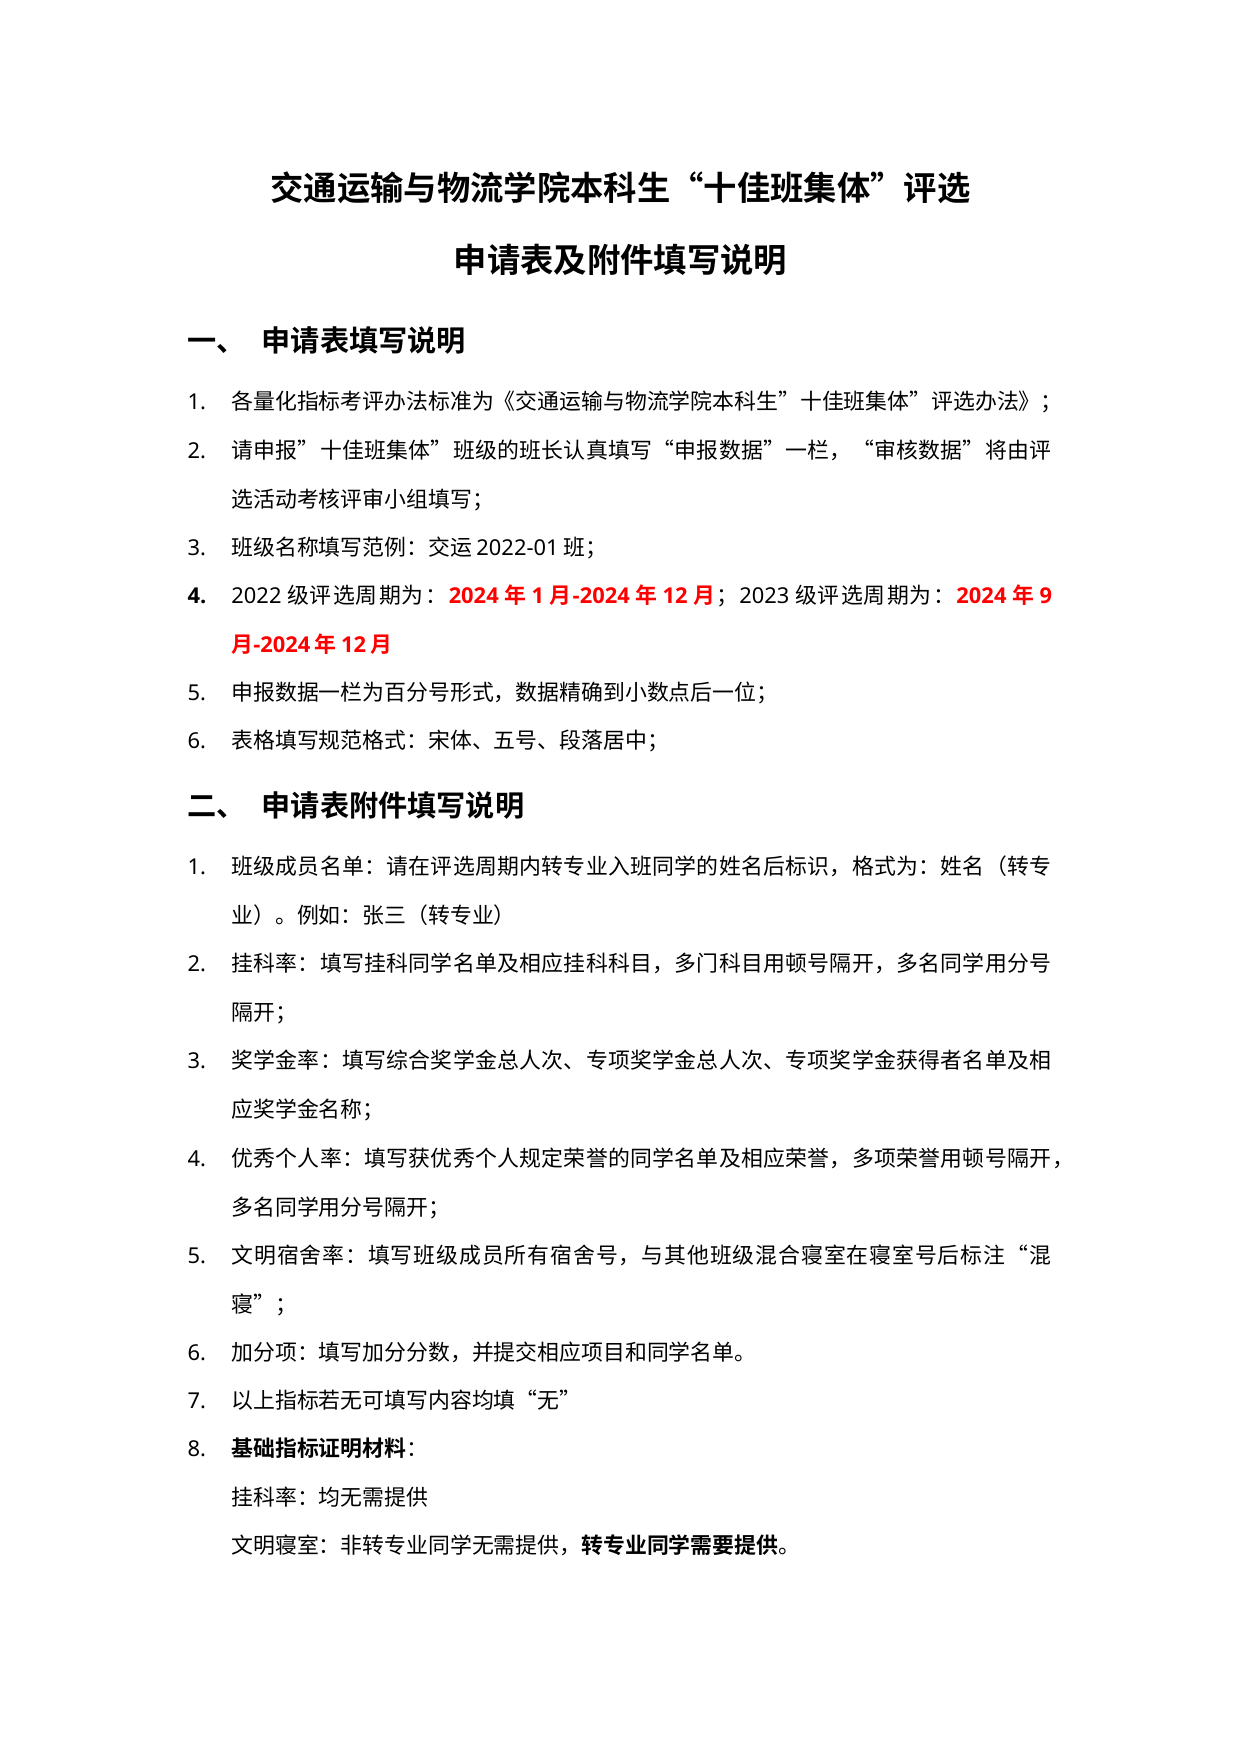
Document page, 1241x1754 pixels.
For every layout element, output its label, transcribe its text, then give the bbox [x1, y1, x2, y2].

list 加分项：填写加分分数，并提交相应项目和同学名单。 [187, 1334, 1053, 1367]
list 奖学金率：填写综合奖学金总人次、专项奖学金总人次、专项奖学金获得者名单及相应奖学金名称； [187, 1043, 1053, 1124]
subtitle 交通运输与物流学院本科生“十佳班集体”评选 [187, 162, 1053, 210]
list 文明宿舍率：填写班级成员所有宿舍号，与其他班级混合寝室在寝室号后标注“混寝”； [187, 1237, 1053, 1319]
subtitle 申请表及附件填写说明 [187, 234, 1053, 282]
list 文明寝室：非转专业同学无需提供，转专业同学需要提供。 [231, 1528, 1053, 1560]
subtitle 申请表填写说明 [187, 307, 1053, 372]
list 申报数据一栏为百分号形式，数据精确到小数点后一位； [187, 675, 1053, 707]
list 基础指标证明材料： [187, 1431, 1053, 1464]
list 表格填写规范格式：宋体、五号、段落居中； [187, 723, 1053, 756]
list 班级名称填写范例：交运2022-01班； [187, 529, 1053, 562]
list 以上指标若无可填写内容均填“无” [187, 1383, 1053, 1415]
list 请申报”十佳班集体”班级的班长认真填写“申报数据”一栏，“审核数据”将由评选活动考核评审小组填写； [187, 432, 1053, 514]
subtitle 申请表附件填写说明 [187, 772, 1053, 837]
list 各量化指标考评办法标准为《交通运输与物流学院本科生”十佳班集体”评选办法》； [187, 384, 1053, 417]
list 班级成员名单：请在评选周期内转专业入班同学的姓名后标识，格式为：姓名（转专业）。例如：张三（转专业） [187, 849, 1053, 930]
list 2022级评选周期为：2024年1月-2024年12月；2023级评选周期为：2024年9月-2024年12月 [187, 578, 1053, 659]
list 挂科率：均无需提供 [231, 1479, 1053, 1512]
list 挂科率：填写挂科同学名单及相应挂科科目，多门科目用顿号隔开，多名同学用分号隔开； [187, 946, 1053, 1027]
list 优秀个人率：填写获优秀个人规定荣誉的同学名单及相应荣誉，多项荣誉用顿号隔开，多名同学用分号隔开； [187, 1140, 1053, 1222]
